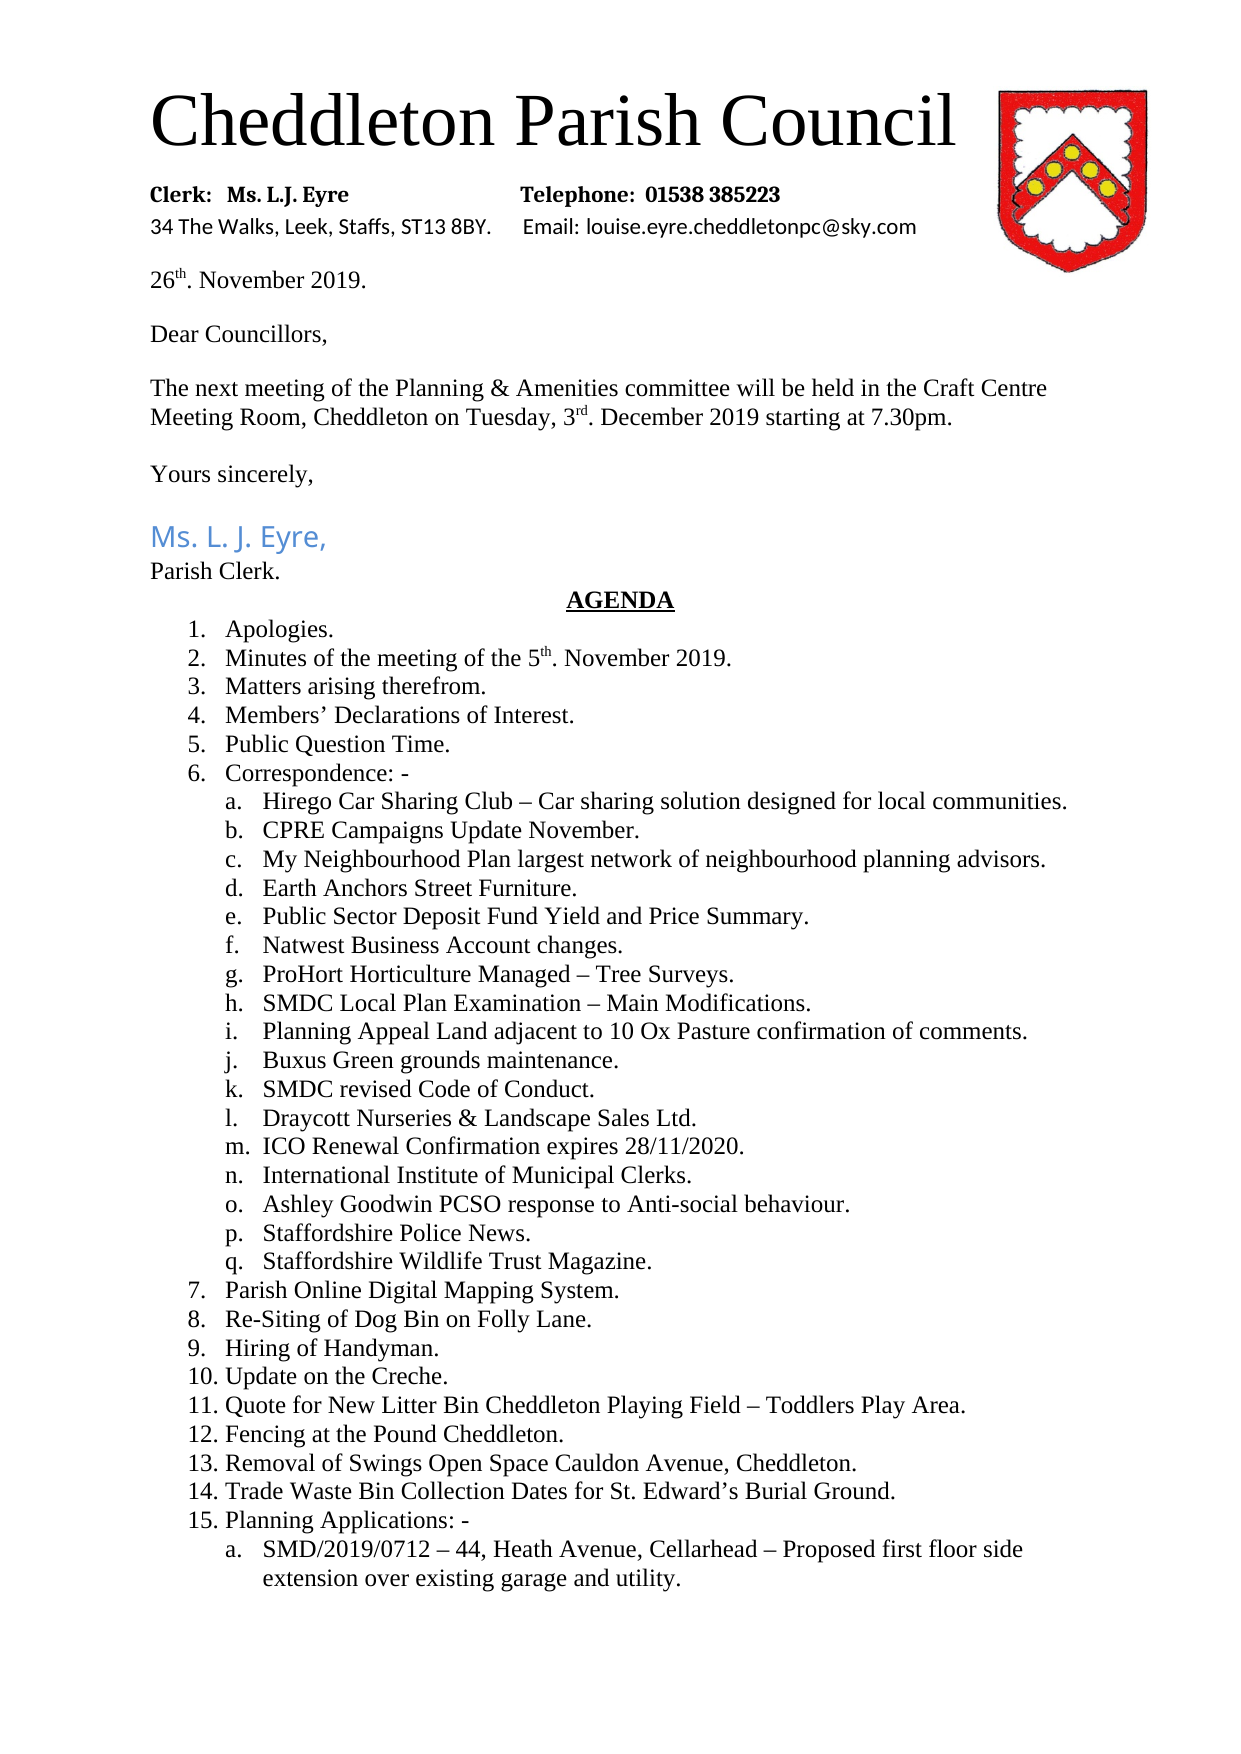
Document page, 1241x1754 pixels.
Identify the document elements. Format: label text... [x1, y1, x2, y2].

list International Institute of Municipal Clerks. [225, 1160, 1090, 1189]
list Update on the Creche. [187, 1361, 1090, 1390]
list SMDC Local Plan Examination – Main Modifications. [225, 988, 1090, 1016]
text Dear Councillors, [150, 319, 1090, 348]
list SMD/2019/0712 – 44, Heath Avenue, Cellarhead – Proposed first floor side extension over existing garage and utility. [225, 1534, 1090, 1591]
text The next meeting of the Planning & Amenities committee will be held in the Craft Centre Meeting Room, Cheddleton on Tuesday, 3rd. December 2019 starting at 7.30pm. [150, 373, 1090, 431]
list Draycott Nurseries & Landscape Sales Ltd. [225, 1103, 1090, 1131]
list Hirego Car Sharing Club – Car sharing solution designed for local communities. [225, 786, 1090, 815]
list Staffordshire Wildlife Trust Magazine. [225, 1246, 1090, 1275]
list Correspondence: - [187, 758, 1090, 786]
text AGENDA [150, 585, 1090, 614]
list SMDC revised Code of Conduct. [225, 1074, 1090, 1103]
list Planning Appeal Land adjacent to 10 Ox Pasture confirmation of comments. [225, 1016, 1090, 1045]
text Yours sincerely, [150, 459, 1090, 488]
list Apologies. [187, 614, 1090, 643]
list Earth Anchors Street Furniture. [225, 873, 1090, 901]
list Re-Siting of Dog Bin on Folly Lane. [187, 1304, 1090, 1333]
list Minutes of the meeting of the 5th. November 2019. [187, 643, 1090, 671]
list Planning Applications: - [187, 1505, 1090, 1534]
list Trade Waste Bin Collection Dates for St. Edward’s Burial Ground. [187, 1476, 1090, 1505]
list Public Question Time. [187, 729, 1090, 758]
list Quote for New Litter Bin Cheddleton Playing Field – Toddlers Play Area. [187, 1390, 1090, 1419]
list Staffordshire Police News. [225, 1218, 1090, 1246]
list CPRE Campaigns Update November. [225, 815, 1090, 844]
list Hiring of Handyman. [187, 1333, 1090, 1361]
list Matters arising therefrom. [187, 671, 1090, 700]
list Members’ Declarations of Interest. [187, 700, 1090, 729]
list Fencing at the Pound Cheddleton. [187, 1419, 1090, 1448]
list Buxus Green grounds maintenance. [225, 1045, 1090, 1074]
list Natwest Business Account changes. [225, 930, 1090, 959]
list My Neighbourhood Plan largest network of neighbourhood planning advisors. [225, 844, 1090, 873]
text Parish Clerk. [150, 556, 1090, 585]
list Removal of Swings Open Space Cauldon Avenue, Cheddleton. [187, 1448, 1090, 1476]
text Ms. L. J. Eyre, [150, 517, 1090, 556]
list Parish Online Digital Mapping System. [187, 1275, 1090, 1304]
list ProHort Horticulture Managed – Tree Surveys. [225, 959, 1090, 988]
list Ashley Goodwin PCSO response to Anti-social behaviour. [225, 1189, 1090, 1218]
list Public Sector Deposit Fund Yield and Price Summary. [225, 901, 1090, 930]
list ICO Renewal Confirmation expires 28/11/2020. [225, 1131, 1090, 1160]
text 34 The Walks, Leek, Staffs, ST13 8BY. Email: louise.eyre.cheddletonpc@sky.com [150, 212, 992, 240]
picture [992, 86, 1152, 277]
subtitle Clerk: Ms. L.J. Eyre Telephone: 01538 385223 [150, 182, 992, 208]
text Cheddleton Parish Council [150, 75, 1090, 161]
text 26th. November 2019. [150, 265, 1090, 294]
